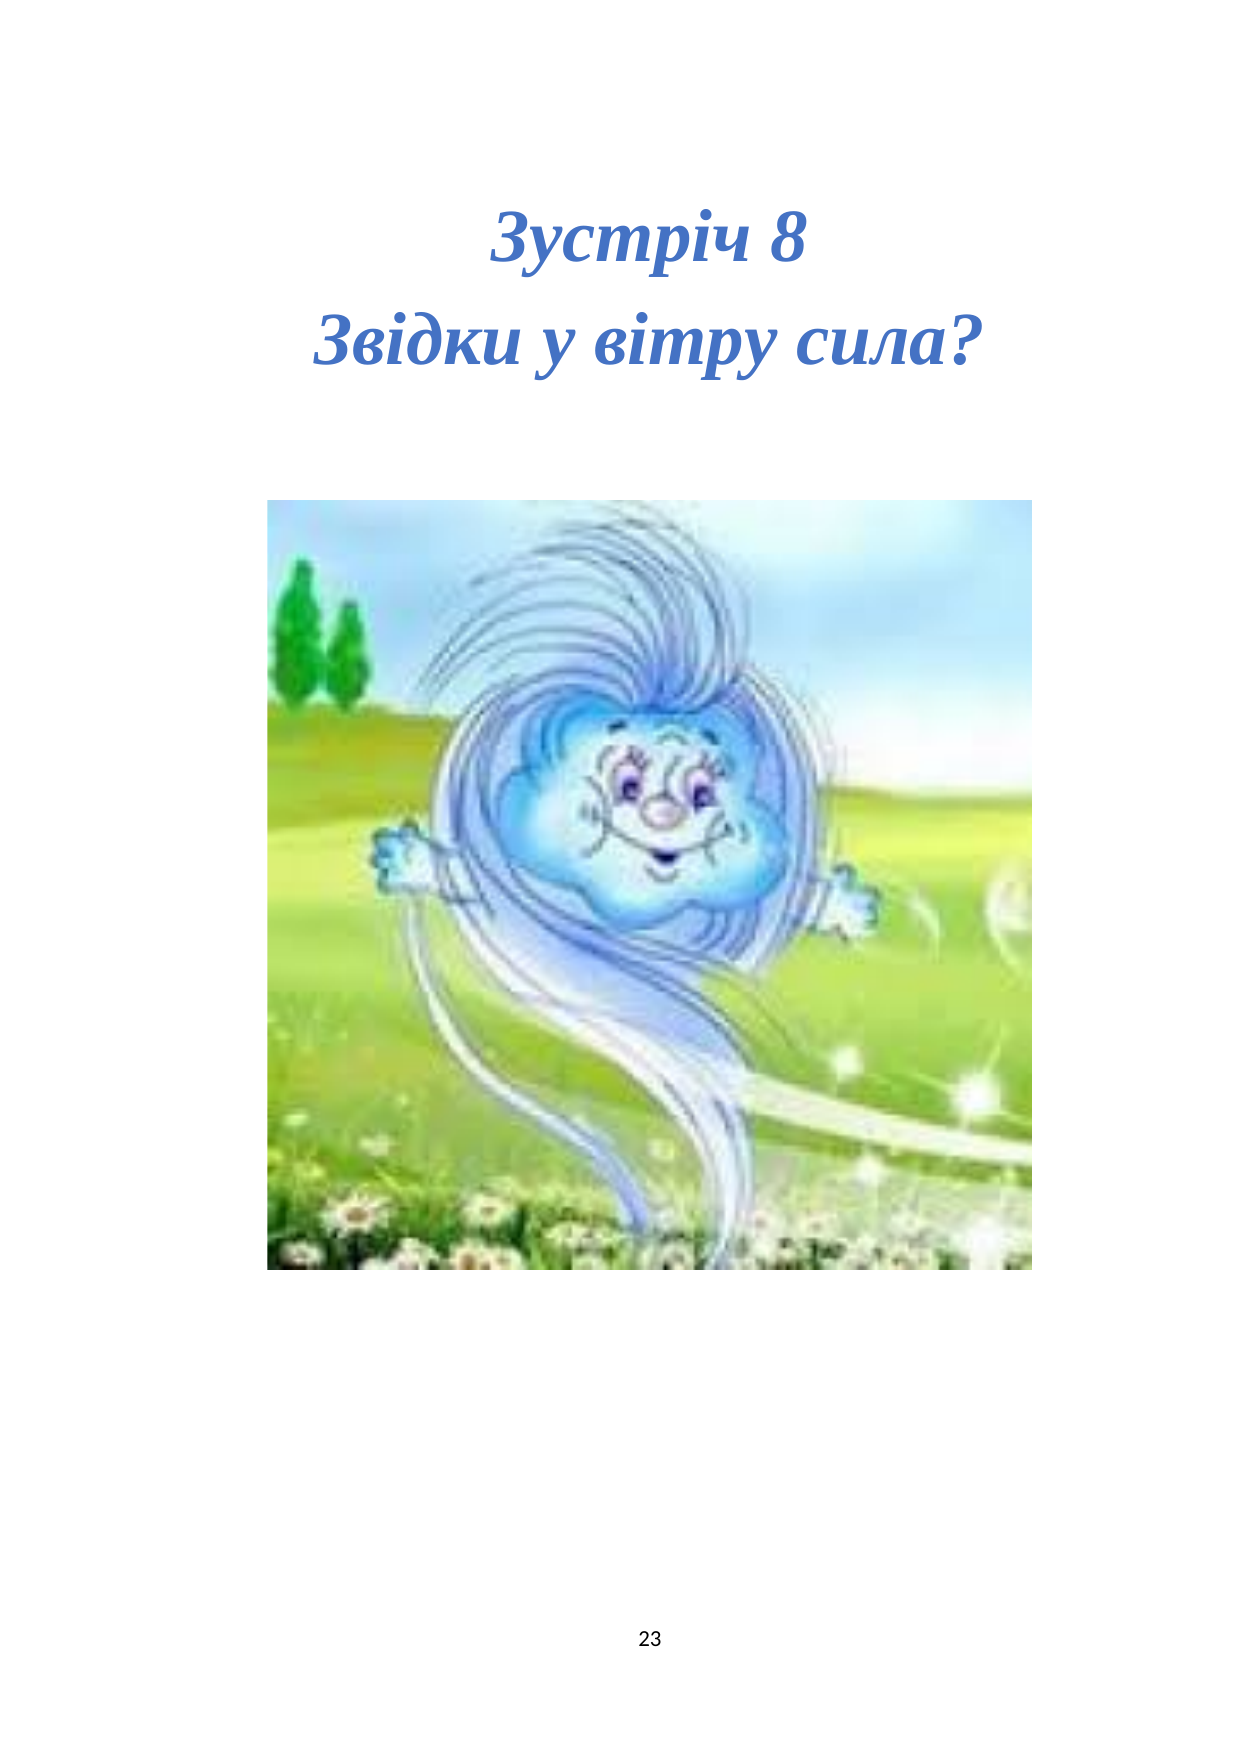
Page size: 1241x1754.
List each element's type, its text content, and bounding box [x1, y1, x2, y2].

text Звідки у вітру сила? [148, 294, 1152, 381]
picture [267, 500, 1032, 1270]
text Зустріч 8 [148, 191, 1152, 278]
